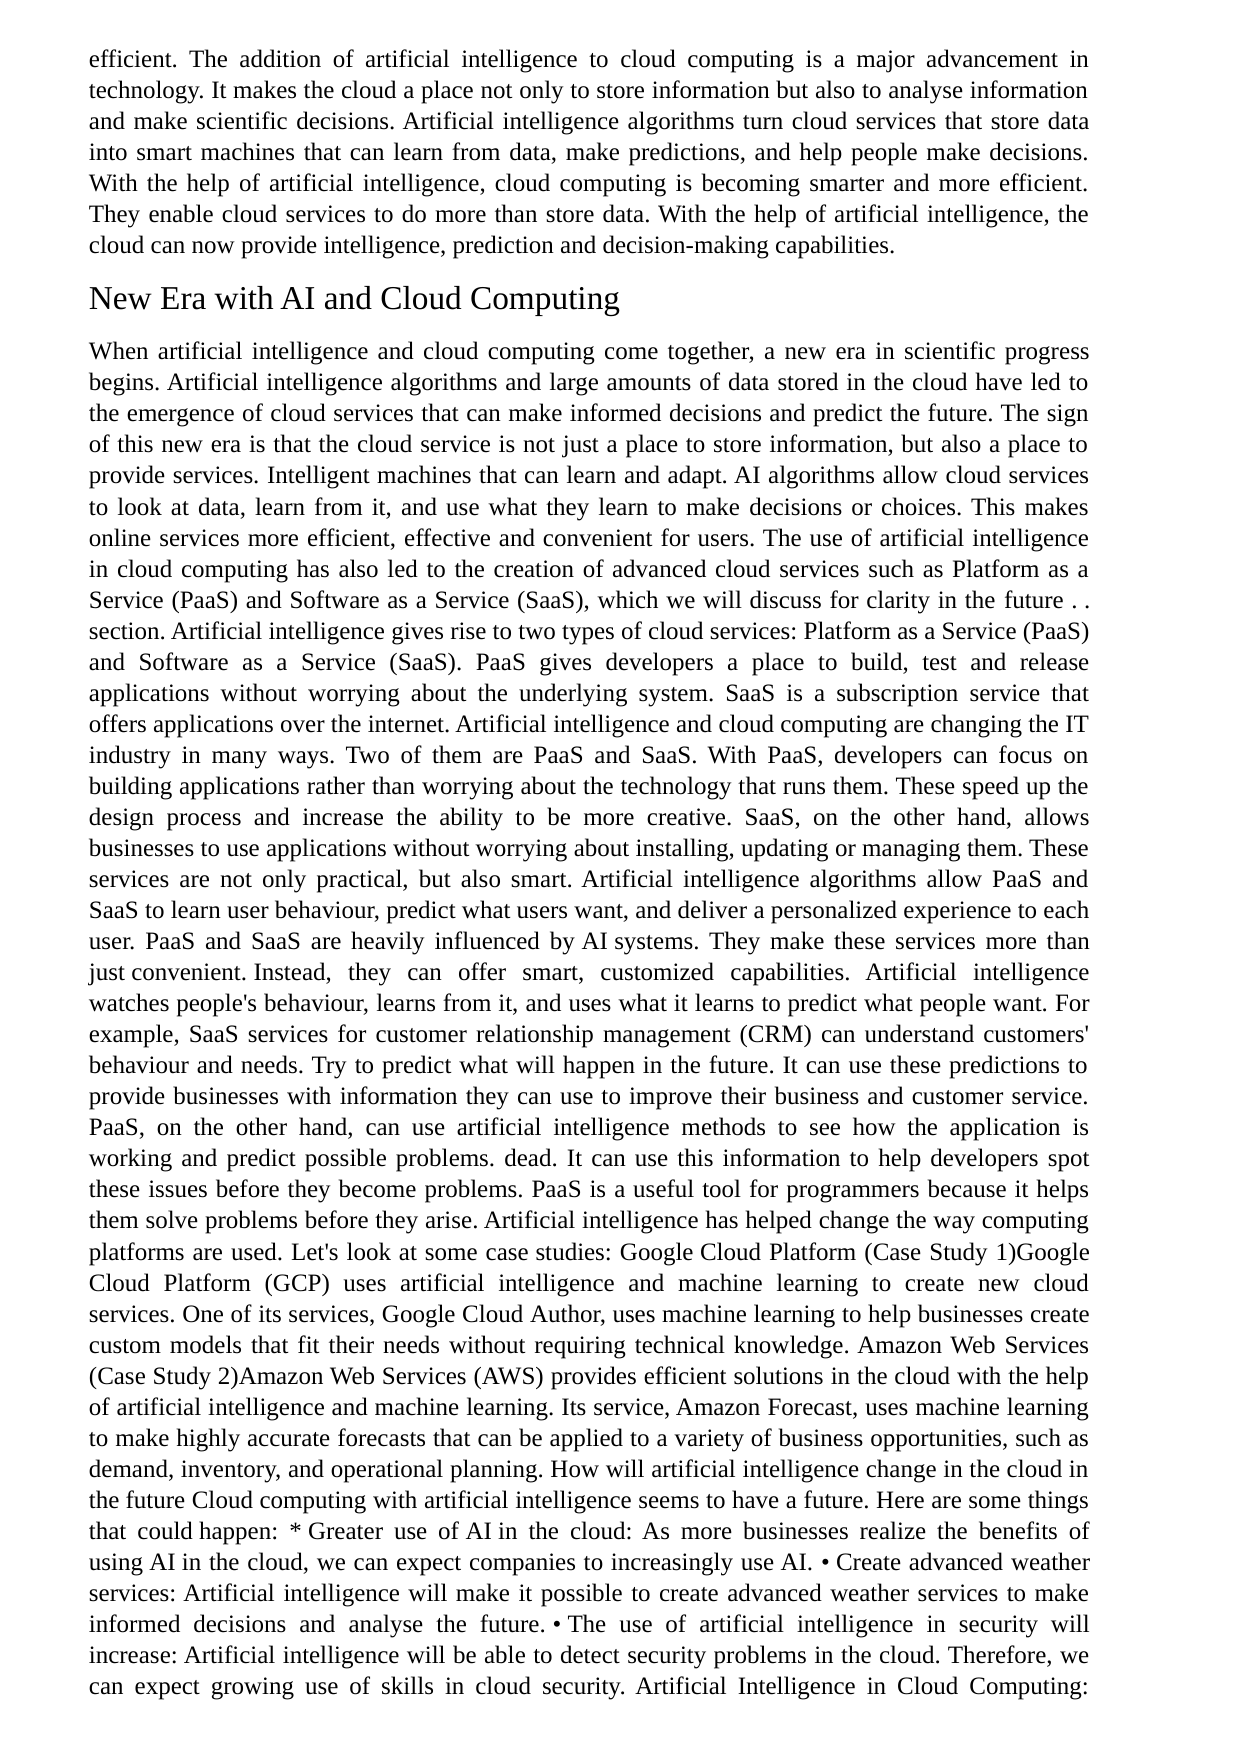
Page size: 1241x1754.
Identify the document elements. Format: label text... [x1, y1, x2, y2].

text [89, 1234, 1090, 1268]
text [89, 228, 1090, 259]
text New Era with AI and Cloud Computing [89, 278, 1090, 317]
